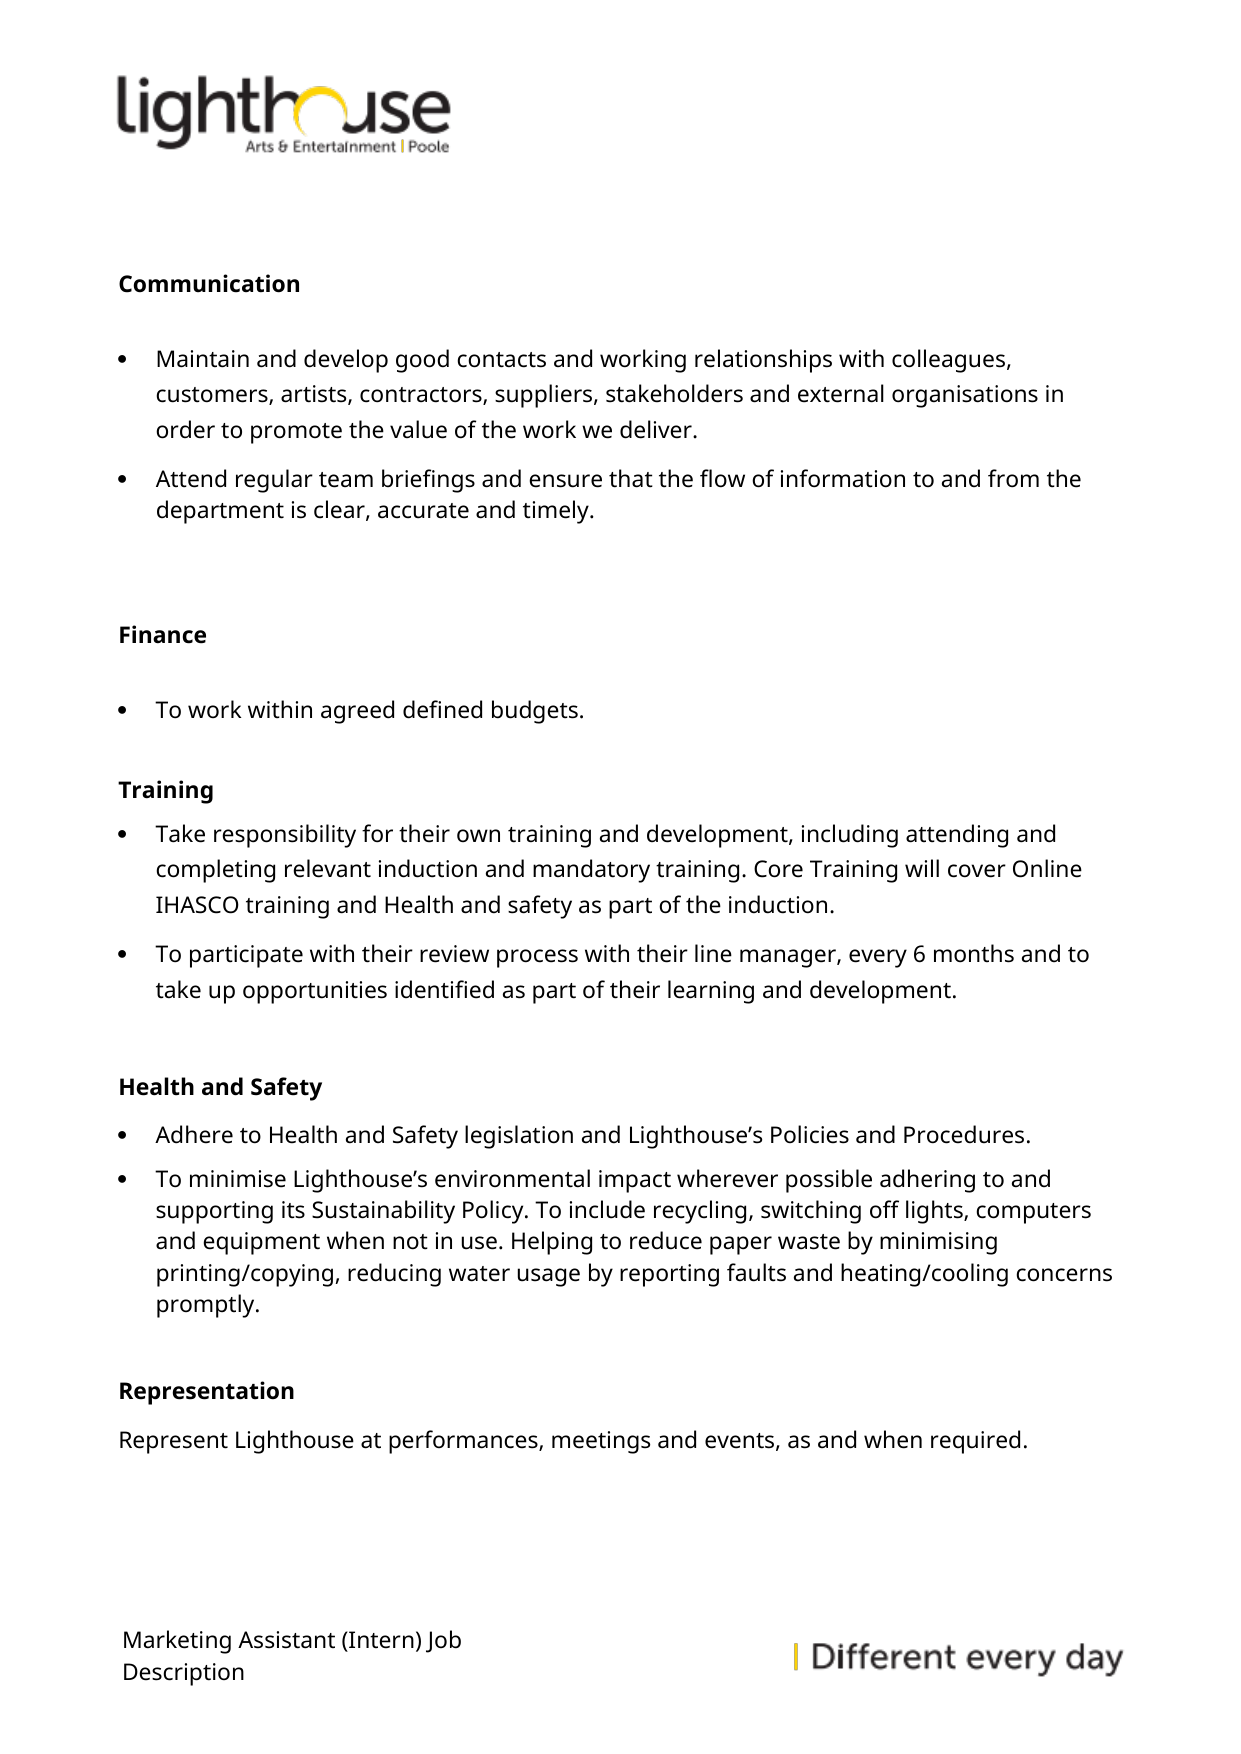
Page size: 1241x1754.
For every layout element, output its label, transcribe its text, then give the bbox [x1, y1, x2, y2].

text Represent Lighthouse at performances, meetings and events, as and when required. [118, 1424, 1122, 1455]
list To work within agreed defined budgets. [118, 694, 1122, 725]
list To participate with their review process with their line manager, every 6 months and to take up opportunities identified as part of their learning and development. [118, 938, 1122, 1005]
text Finance [118, 619, 1122, 650]
list Take responsibility for their own training and development, including attending and completing relevant induction and mandatory training. Core Training will cover Online IHASCO training and Health and safety as part of the induction. [118, 817, 1122, 921]
list Attend regular team briefings and ensure that the flow of information to and from the department is clear, accurate and timely. [118, 463, 1122, 525]
text Communication [118, 267, 1122, 299]
text Health and Safety [118, 1071, 1122, 1102]
list Maintain and develop good contacts and working relationships with colleagues, customers, artists, contractors, suppliers, stakeholders and external organisations in order to promote the value of the work we deliver. [118, 342, 1122, 446]
list Adhere to Health and Safety legislation and Lighthouse’s Policies and Procedures. [118, 1119, 1122, 1150]
text Training [118, 774, 1122, 805]
list To minimise Lighthouse’s environmental impact wherever possible adhering to and supporting its Sustainability Policy. To include recycling, switching off lights, computers and equipment when not in use. Helping to reduce paper waste by minimising printing/copying, reducing water usage by reporting faults and heating/cooling concerns promptly. [118, 1163, 1122, 1319]
text Representation [118, 1375, 1122, 1407]
